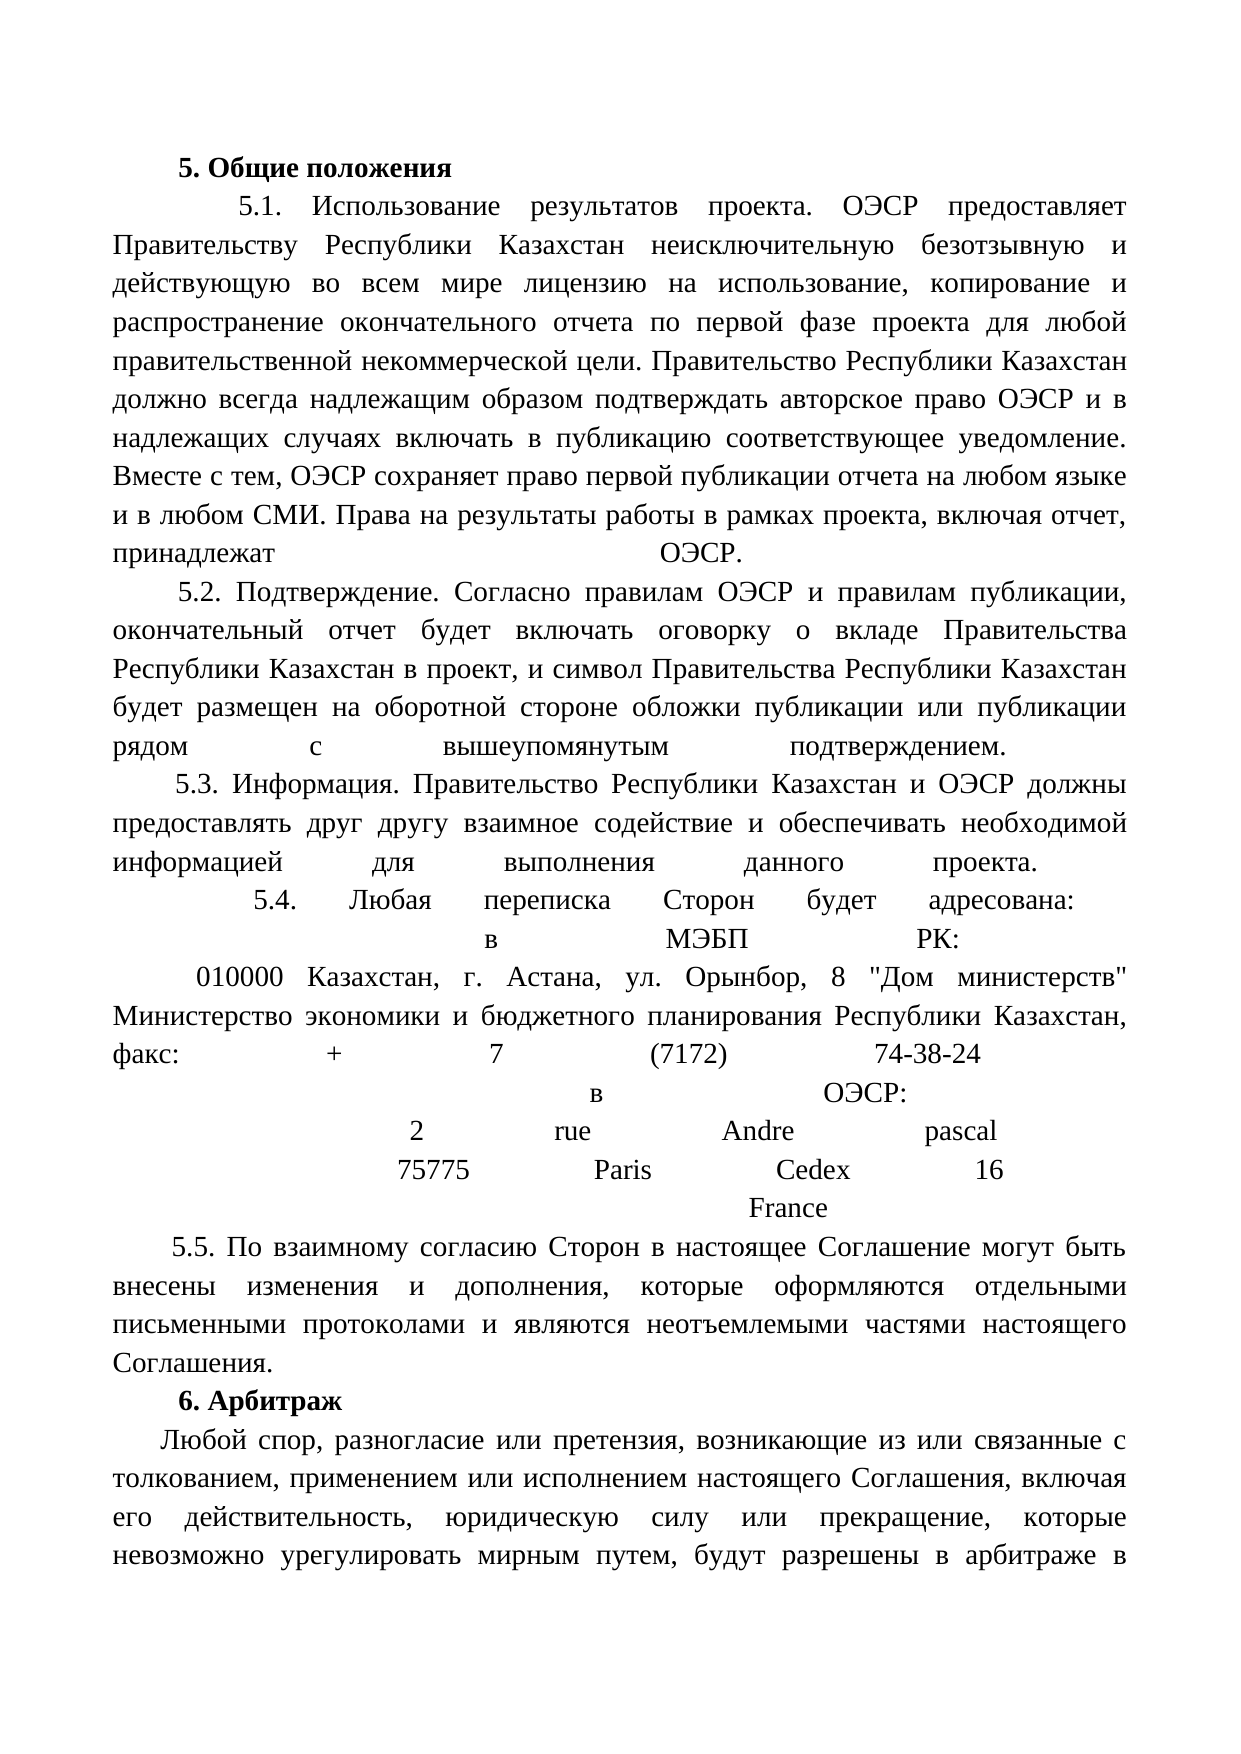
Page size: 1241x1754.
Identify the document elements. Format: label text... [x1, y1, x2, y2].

text 6. Арбитраж [112, 1383, 1128, 1417]
text 5.1. Использование результатов проекта. ОЭСР предоставляет Правительству Республики Казахстан неисключительную безотзывную и действующую во всем мире лицензию на использование, копирование и распространение окончательного отчета по первой фазе проекта для любой правительственной некоммерческой цели. Правительство Республики Казахстан должно всегда надлежащим образом подтверждать авторское право ОЭСР и в надлежащих случаях включать в публикацию соответствующее уведомление. Вместе с тем, ОЭСР сохраняет право первой публикации отчета на любом языке и в любом СМИ. Права на результаты работы в рамках проекта, включая отчет, принадлежат ОЭСР. 5.2. Подтверждение. Согласно правилам ОЭСР и правилам публикации, окончательный отчет будет включать оговорку о вкладе Правительства Республики Казахстан в проект, и символ Правительства Республики Казахстан будет размещен на оборотной стороне обложки публикации или публикации рядом с вышеупомянутым подтверждением. 5.3. Информация. Правительство Республики Казахстан и ОЭСР должны предоставлять друг другу взаимное содействие и обеспечивать необходимой информацией для выполнения данного проекта. 5.4. Любая переписка Сторон будет адресована: в МЭБП РК: 010000 Казахстан, г. Астана, ул. Орынбор, 8 "Дом министерств" Министерство экономики и бюджетного планирования Республики Казахстан, факс: + 7 (7172) 74-38-24 в ОЭСР: 2 rue Andrе pascal 75775 Paris Cedex 16 France 5.5. По взаимному согласию Сторон в настоящее Соглашение могут быть внесены изменения и дополнения, которые оформляются отдельными письменными протоколами и являются неотъемлемыми частями настоящего Соглашения. [112, 188, 1128, 1378]
text 5. Общие положения [112, 150, 1128, 183]
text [112, 1422, 1128, 1571]
